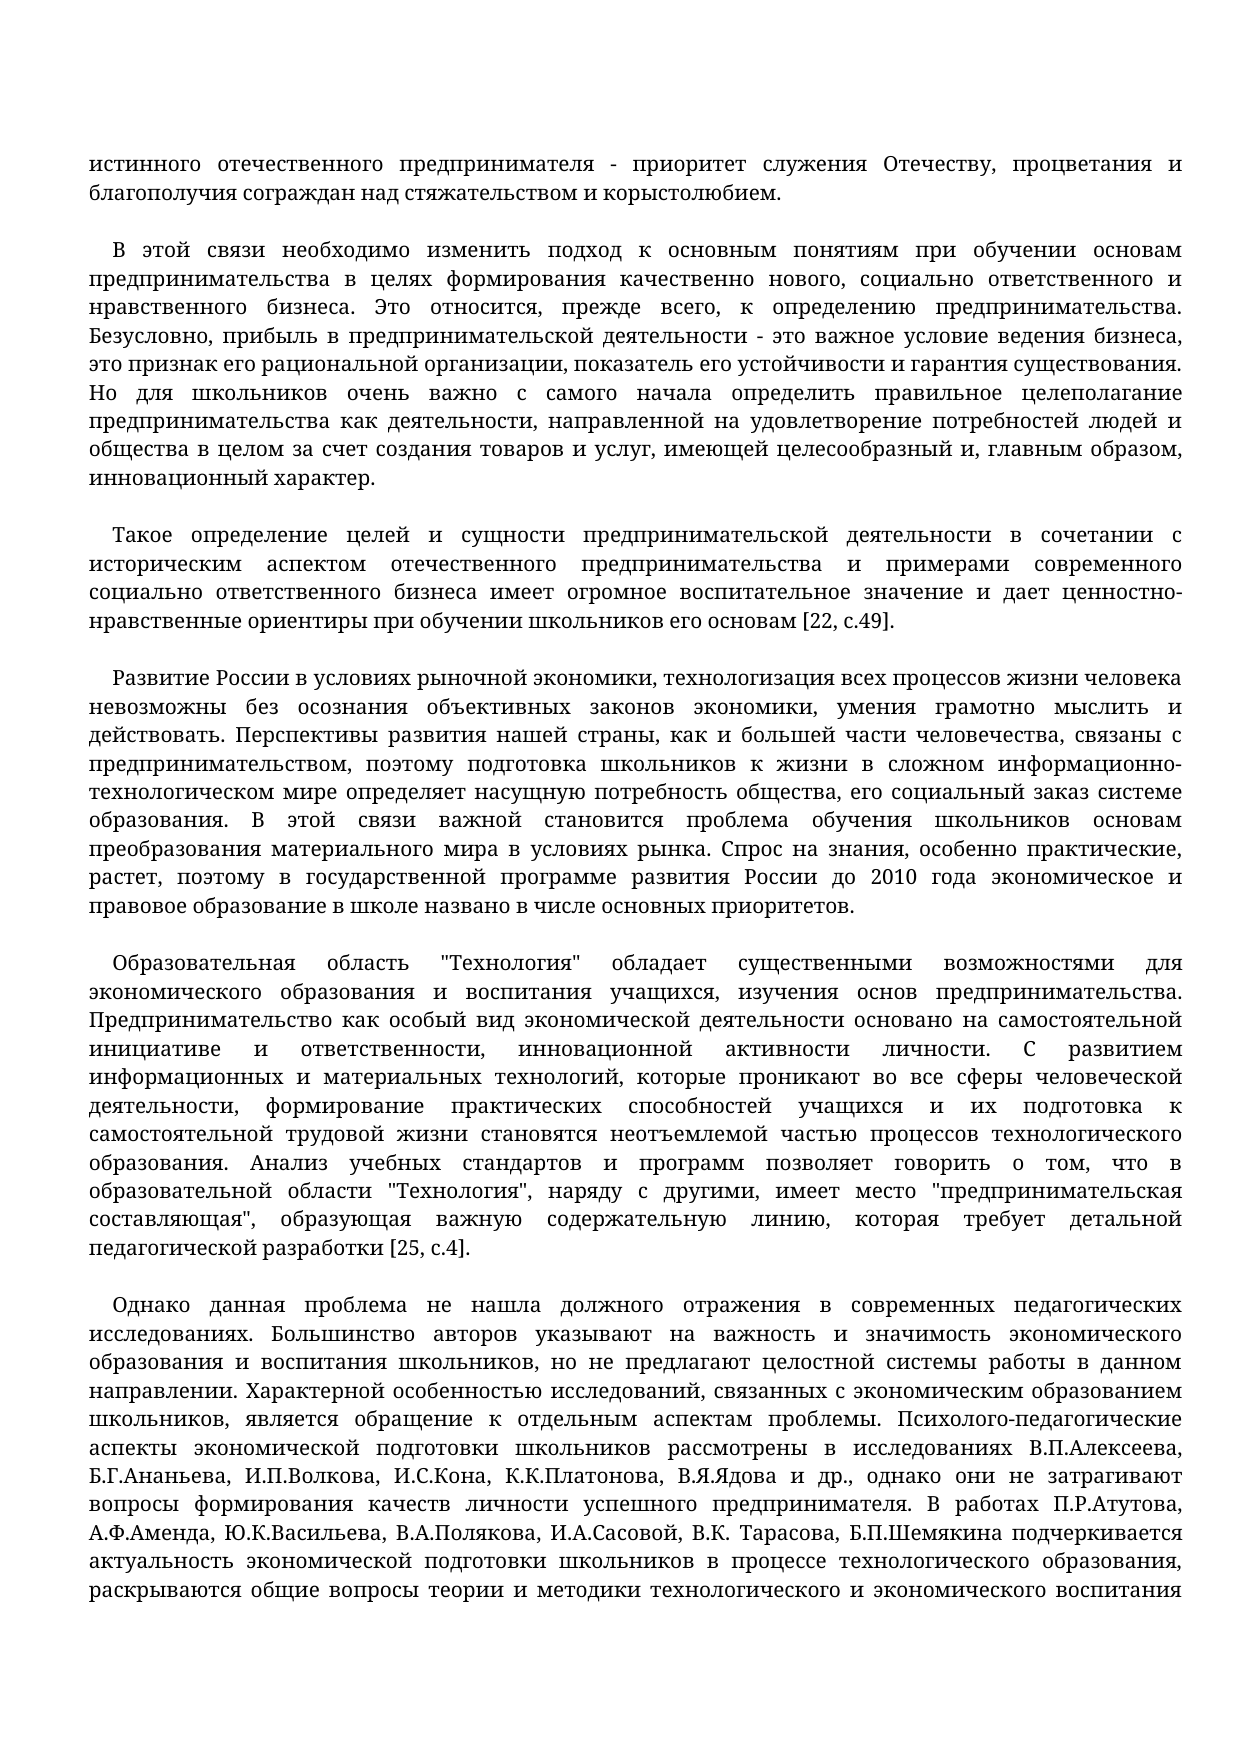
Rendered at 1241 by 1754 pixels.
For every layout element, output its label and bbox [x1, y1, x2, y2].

table_header [88, 119, 1185, 1605]
